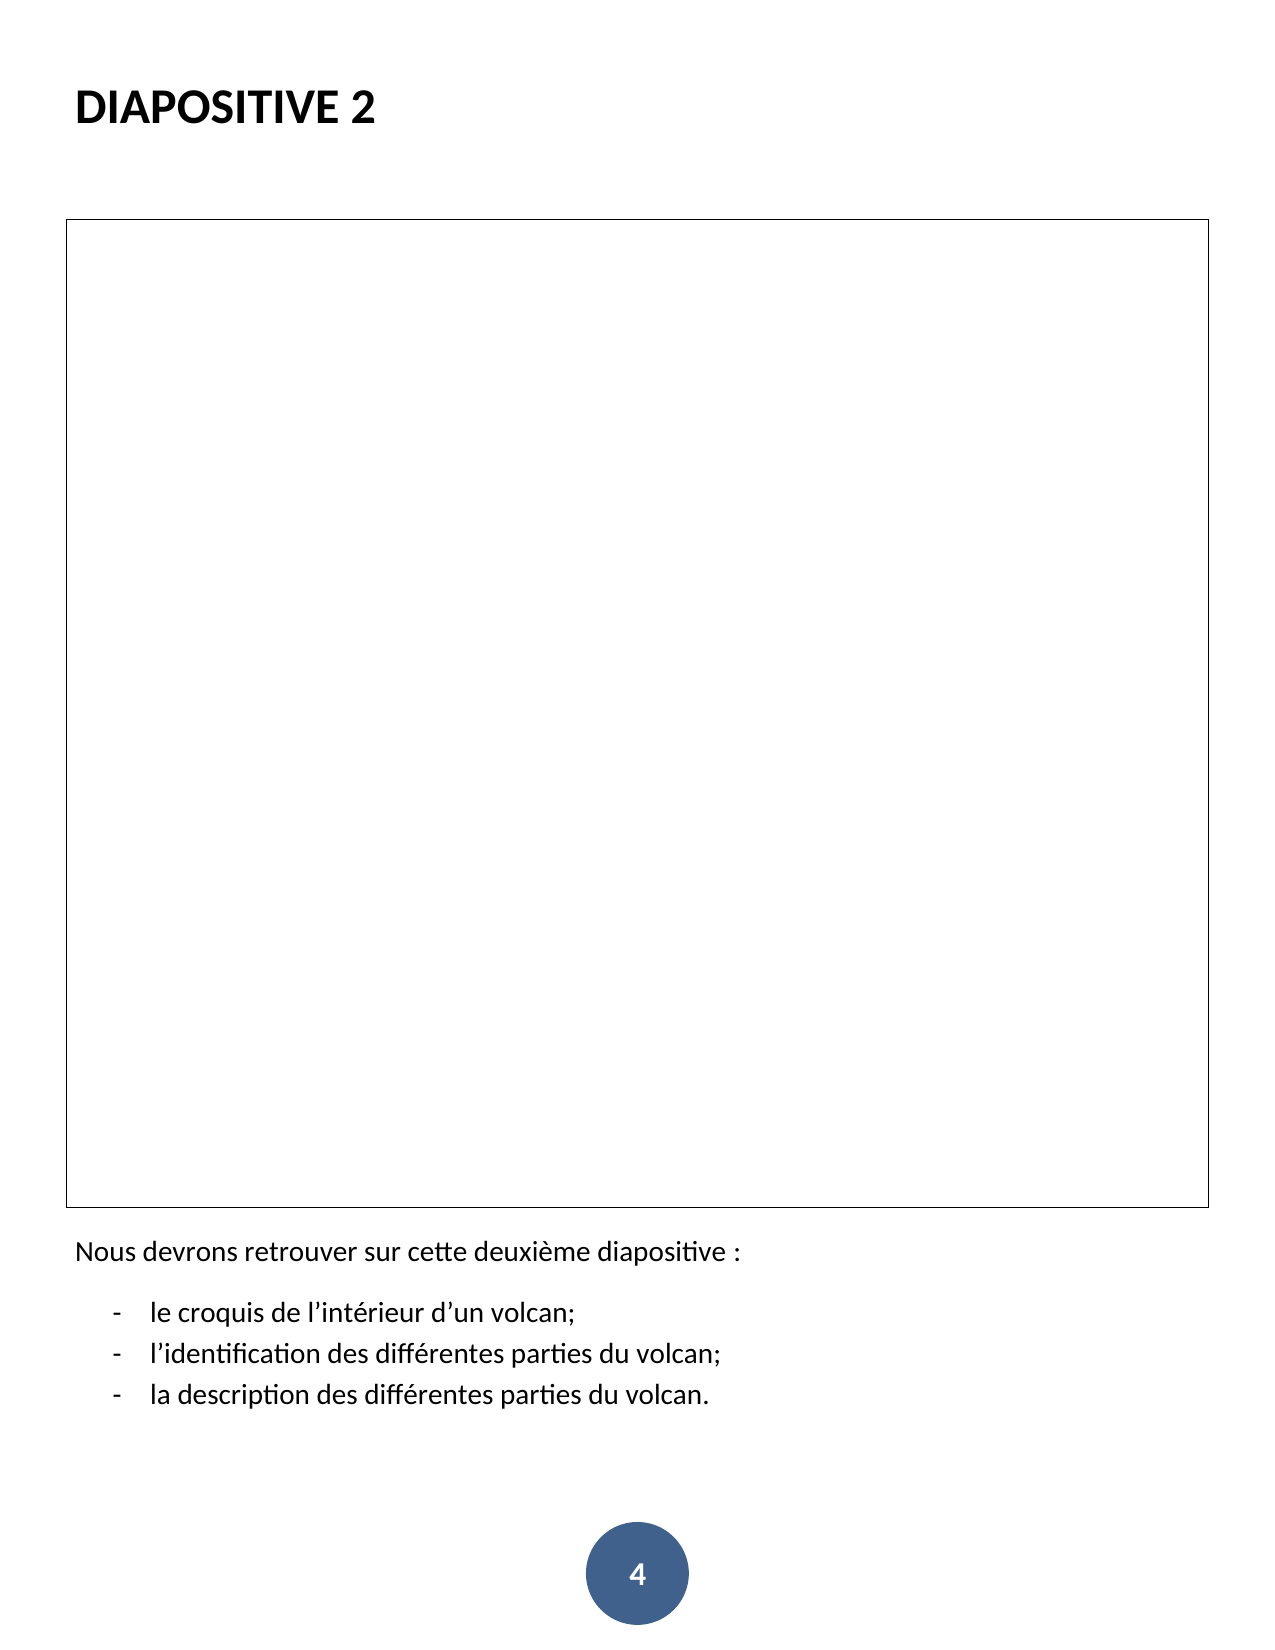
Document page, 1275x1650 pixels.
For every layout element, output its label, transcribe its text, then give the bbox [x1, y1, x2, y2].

list le croquis de l’intérieur d’un volcan; [112, 1294, 1200, 1330]
text DIAPOSITIVE 2 [75, 75, 1200, 136]
text Nous devrons retrouver sur cette deuxième diapositive : [75, 1233, 1200, 1268]
list la description des différentes parties du volcan. [112, 1376, 1200, 1412]
list l’identification des différentes parties du volcan; [112, 1335, 1200, 1371]
